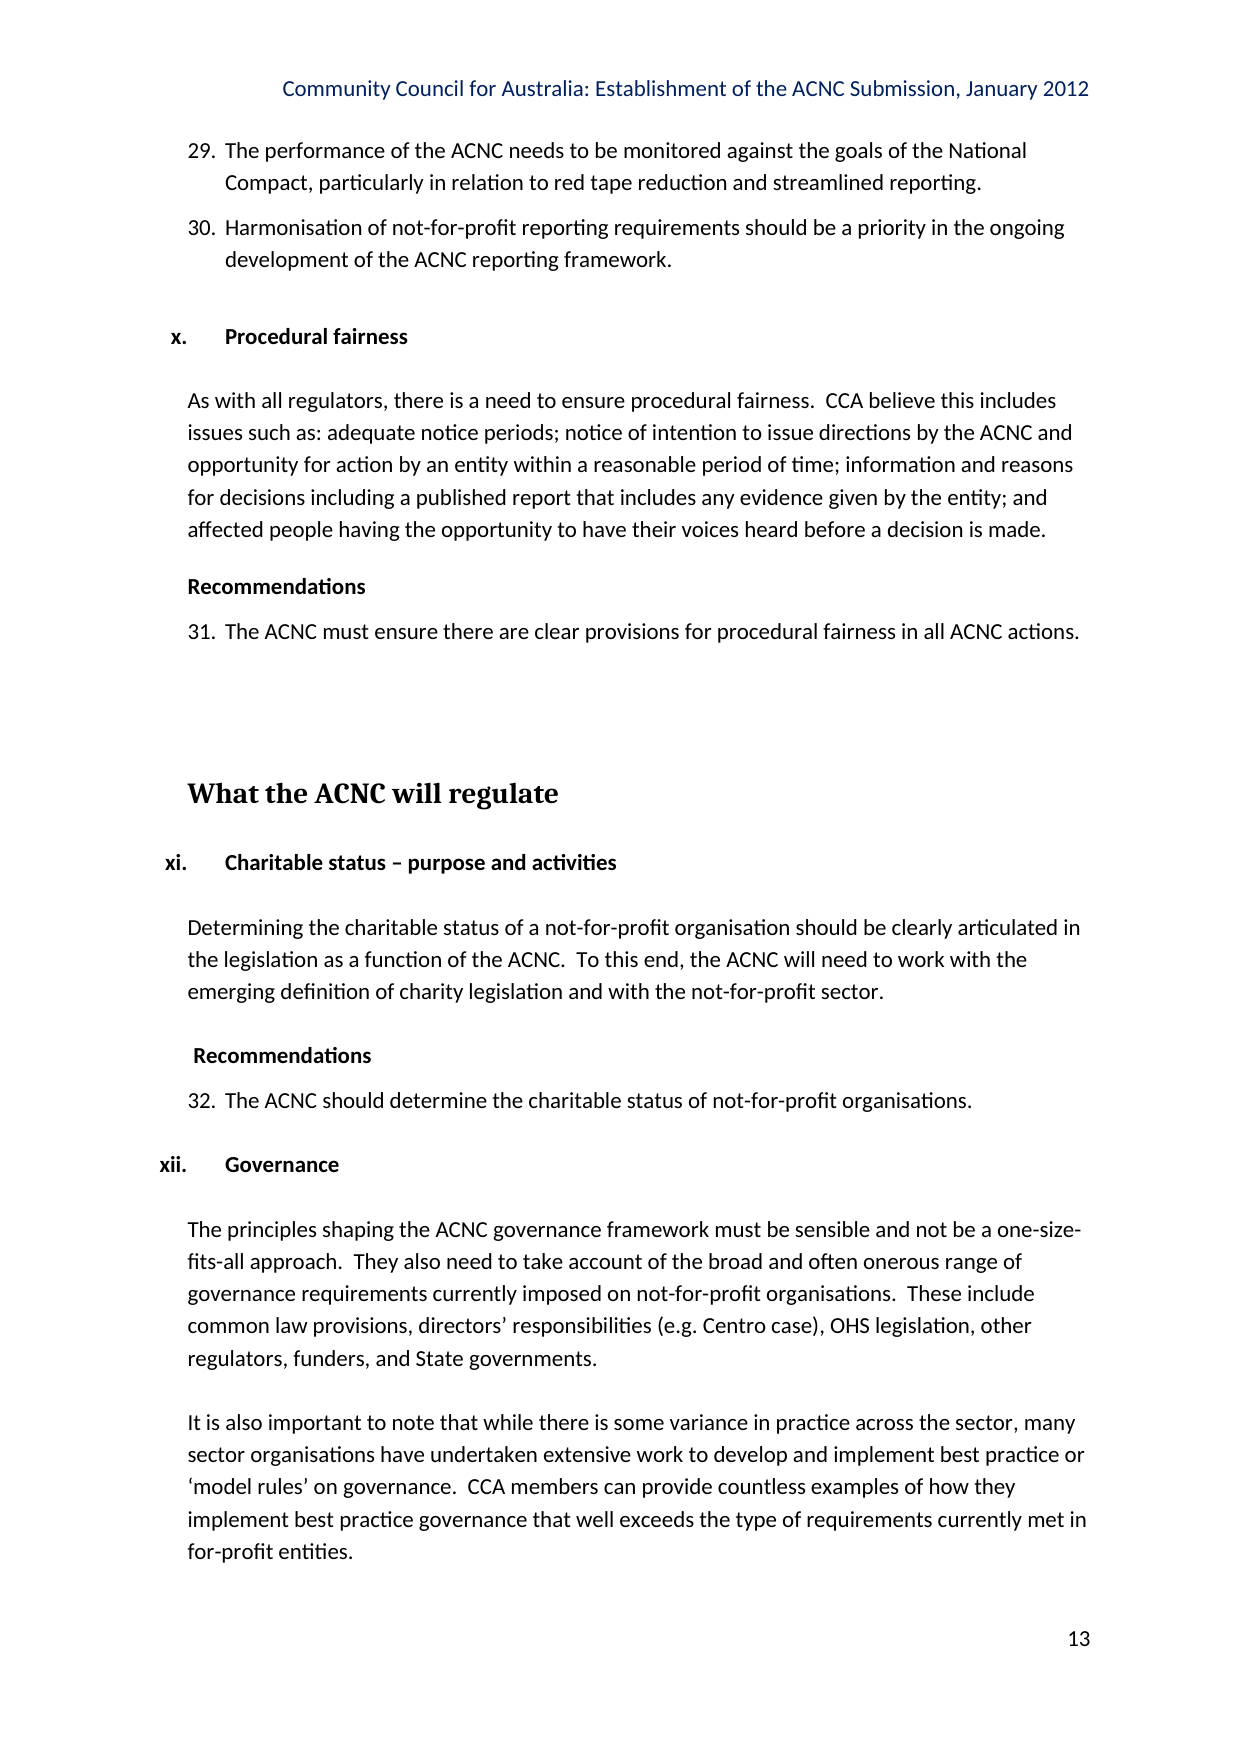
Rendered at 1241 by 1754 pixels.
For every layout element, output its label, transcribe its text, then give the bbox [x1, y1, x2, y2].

list The ACNC must ensure there are clear provisions for procedural fairness in all ACNC actions. [187, 617, 1090, 645]
list The ACNC should determine the charitable status of not-for-profit organisations. [187, 1086, 1090, 1114]
list Governance [187, 1151, 1090, 1179]
list Procedural fairness [187, 322, 1090, 350]
list Harmonisation of not-for-profit reporting requirements should be a priority in the ongoing development of the ACNC reporting framework. [187, 213, 1090, 273]
list The performance of the ACNC needs to be monitored against the goals of the National Compact, particularly in relation to red tape reduction and streamlined reporting. [187, 136, 1090, 196]
list Charitable status – purpose and activities [187, 848, 1090, 876]
list The principles shaping the ACNC governance framework must be sensible and not be a one-size-fits-all approach. They also need to take account of the broad and often onerous range of governance requirements currently imposed on not-for-profit organisations. These include common law provisions, directors’ responsibilities (e.g. Centro case), OHS legislation, other regulators, funders, and State governments. [187, 1215, 1090, 1372]
list It is also important to note that while there is some variance in practice across the sector, many sector organisations have undertaken extensive work to develop and implement best practice or ‘model rules’ on governance. CCA members can provide countless examples of how they implement best practice governance that well exceeds the type of requirements currently met in for-profit entities. [187, 1408, 1090, 1565]
list Recommendations [188, 1042, 1090, 1069]
list Recommendations [187, 572, 1090, 600]
text Determining the charitable status of a not-for-profit organisation should be clearly articulated in the legislation as a function of the ACNC. To this end, the ACNC will need to work with the emerging definition of charity legislation and with the not-for-profit sector. [187, 913, 1090, 1005]
list As with all regulators, there is a need to ensure procedural fairness. CCA believe this includes issues such as: adequate notice periods; notice of intention to issue directions by the ACNC and opportunity for action by an entity within a reasonable period of time; information and reasons for decisions including a published report that includes any evidence given by the entity; and affected people having the opportunity to have their voices heard before a decision is made. [187, 386, 1090, 543]
text What the ACNC will regulate [187, 778, 1090, 811]
